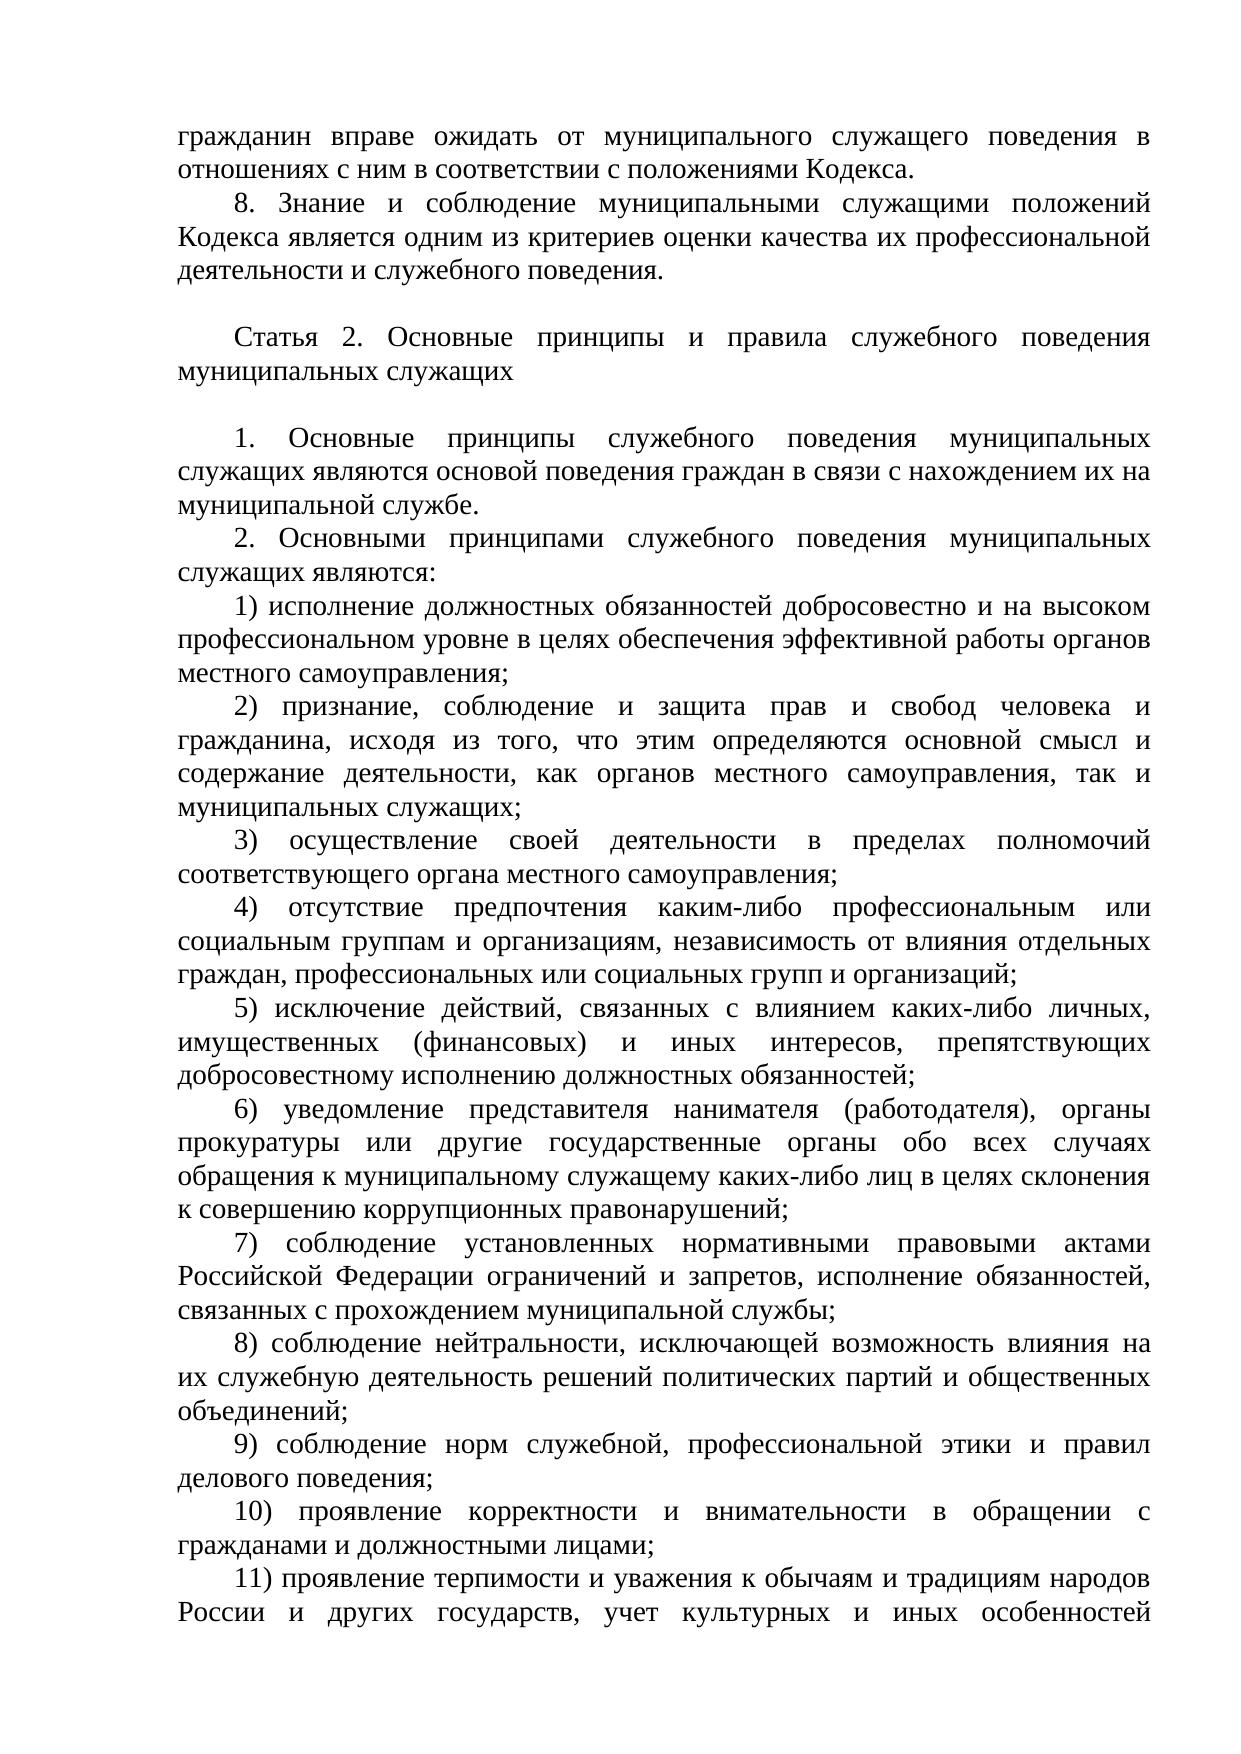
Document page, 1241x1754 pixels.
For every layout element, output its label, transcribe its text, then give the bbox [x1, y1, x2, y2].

text 6) уведомление представителя нанимателя (работодателя), органы прокуратуры или другие государственные органы обо всех случаях обращения к муниципальному служащему каких-либо лиц в целях склонения к совершению коррупционных правонарушений; [177, 1091, 1152, 1225]
text 4) отсутствие предпочтения каким-либо профессиональным или социальным группам и организациям, независимость от влияния отдельных граждан, профессиональных или социальных групп и организаций; [177, 889, 1152, 990]
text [177, 1560, 1152, 1627]
text 5) исключение действий, связанных с влиянием каких-либо личных, имущественных (финансовых) и иных интересов, препятствующих добросовестному исполнению должностных обязанностей; [177, 990, 1152, 1091]
text 1. Основные принципы служебного поведения муниципальных служащих являются основой поведения граждан в связи с нахождением их на муниципальной службе. [177, 420, 1152, 521]
text 10) проявление корректности и внимательности в обращении с гражданами и должностными лицами; [177, 1493, 1152, 1560]
text 9) соблюдение норм служебной, профессиональной этики и правил делового поведения; [177, 1426, 1152, 1493]
text Статья 2. Основные принципы и правила служебного поведения муниципальных служащих [177, 319, 1152, 386]
text 2. Основными принципами служебного поведения муниципальных служащих являются: [177, 521, 1152, 588]
text 8) соблюдение нейтральности, исключающей возможность влияния на их служебную деятельность решений политических партий и общественных объединений; [177, 1326, 1152, 1426]
text 3) осуществление своей деятельности в пределах полномочий соответствующего органа местного самоуправления; [177, 822, 1152, 889]
text 7) соблюдение установленных нормативными правовыми актами Российской Федерации ограничений и запретов, исполнение обязанностей, связанных с прохождением муниципальной службы; [177, 1225, 1152, 1326]
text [177, 118, 1152, 185]
text 1) исполнение должностных обязанностей добросовестно и на высоком профессиональном уровне в целях обеспечения эффективной работы органов местного самоуправления; [177, 588, 1152, 688]
text 2) признание, соблюдение и защита прав и свобод человека и гражданина, исходя из того, что этим определяются основной смысл и содержание деятельности, как органов местного самоуправления, так и муниципальных служащих; [177, 688, 1152, 822]
text 8. Знание и соблюдение муниципальными служащими положений Кодекса является одним из критериев оценки качества их профессиональной деятельности и служебного поведения. [177, 185, 1152, 286]
